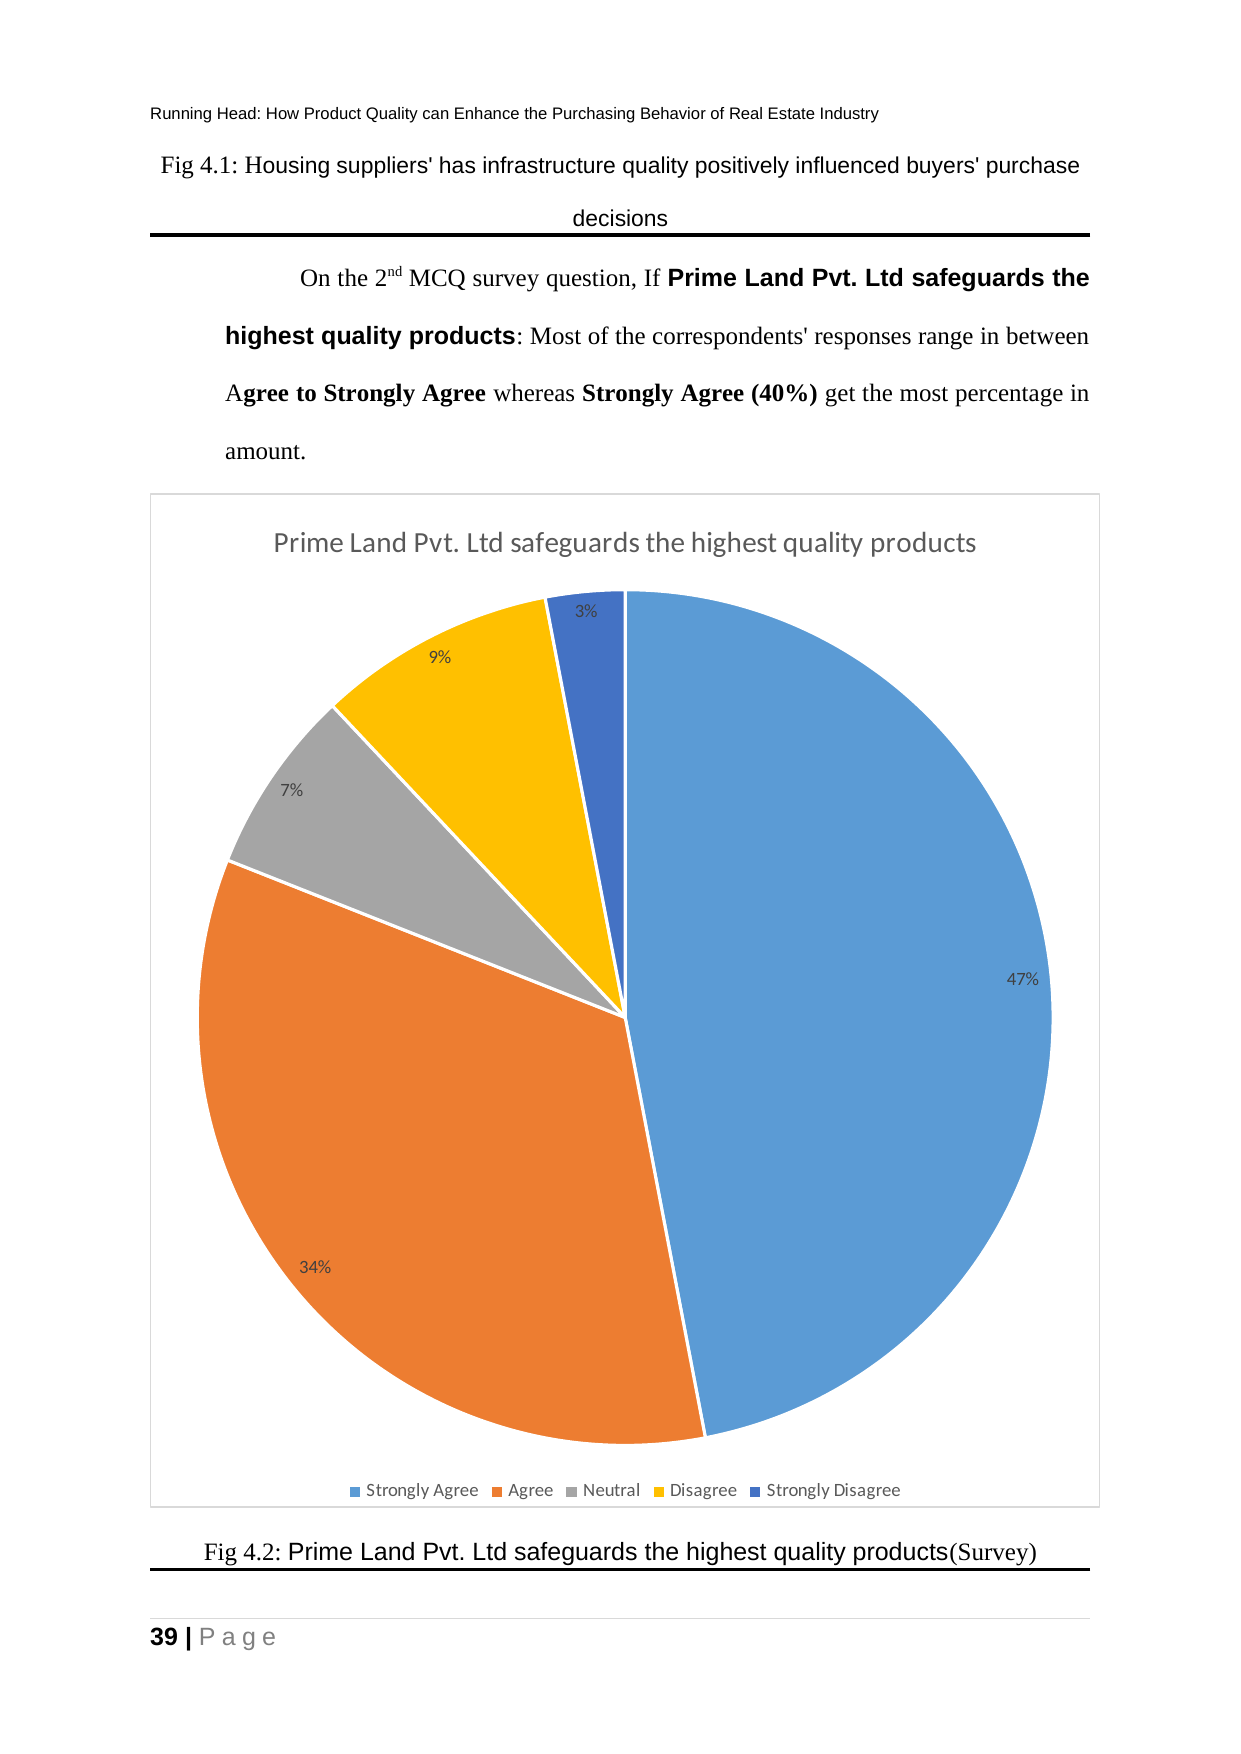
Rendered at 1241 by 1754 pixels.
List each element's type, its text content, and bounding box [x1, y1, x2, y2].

text Fig 4.2: Prime Land Pvt. Ltd safeguards the highest quality products(Survey) [150, 1537, 1090, 1568]
text On the 2nd MCQ survey question, If Prime Land Pvt. Ltd safeguards the highest quality products: Most of the correspondents' responses range in between Agree to Strongly Agree whereas Strongly Agree (40%) get the most percentage in amount. [225, 263, 1090, 464]
text Fig 4.1: Housing suppliers' has infrastructure quality positively influenced buyers' purchase decisions [150, 150, 1090, 233]
